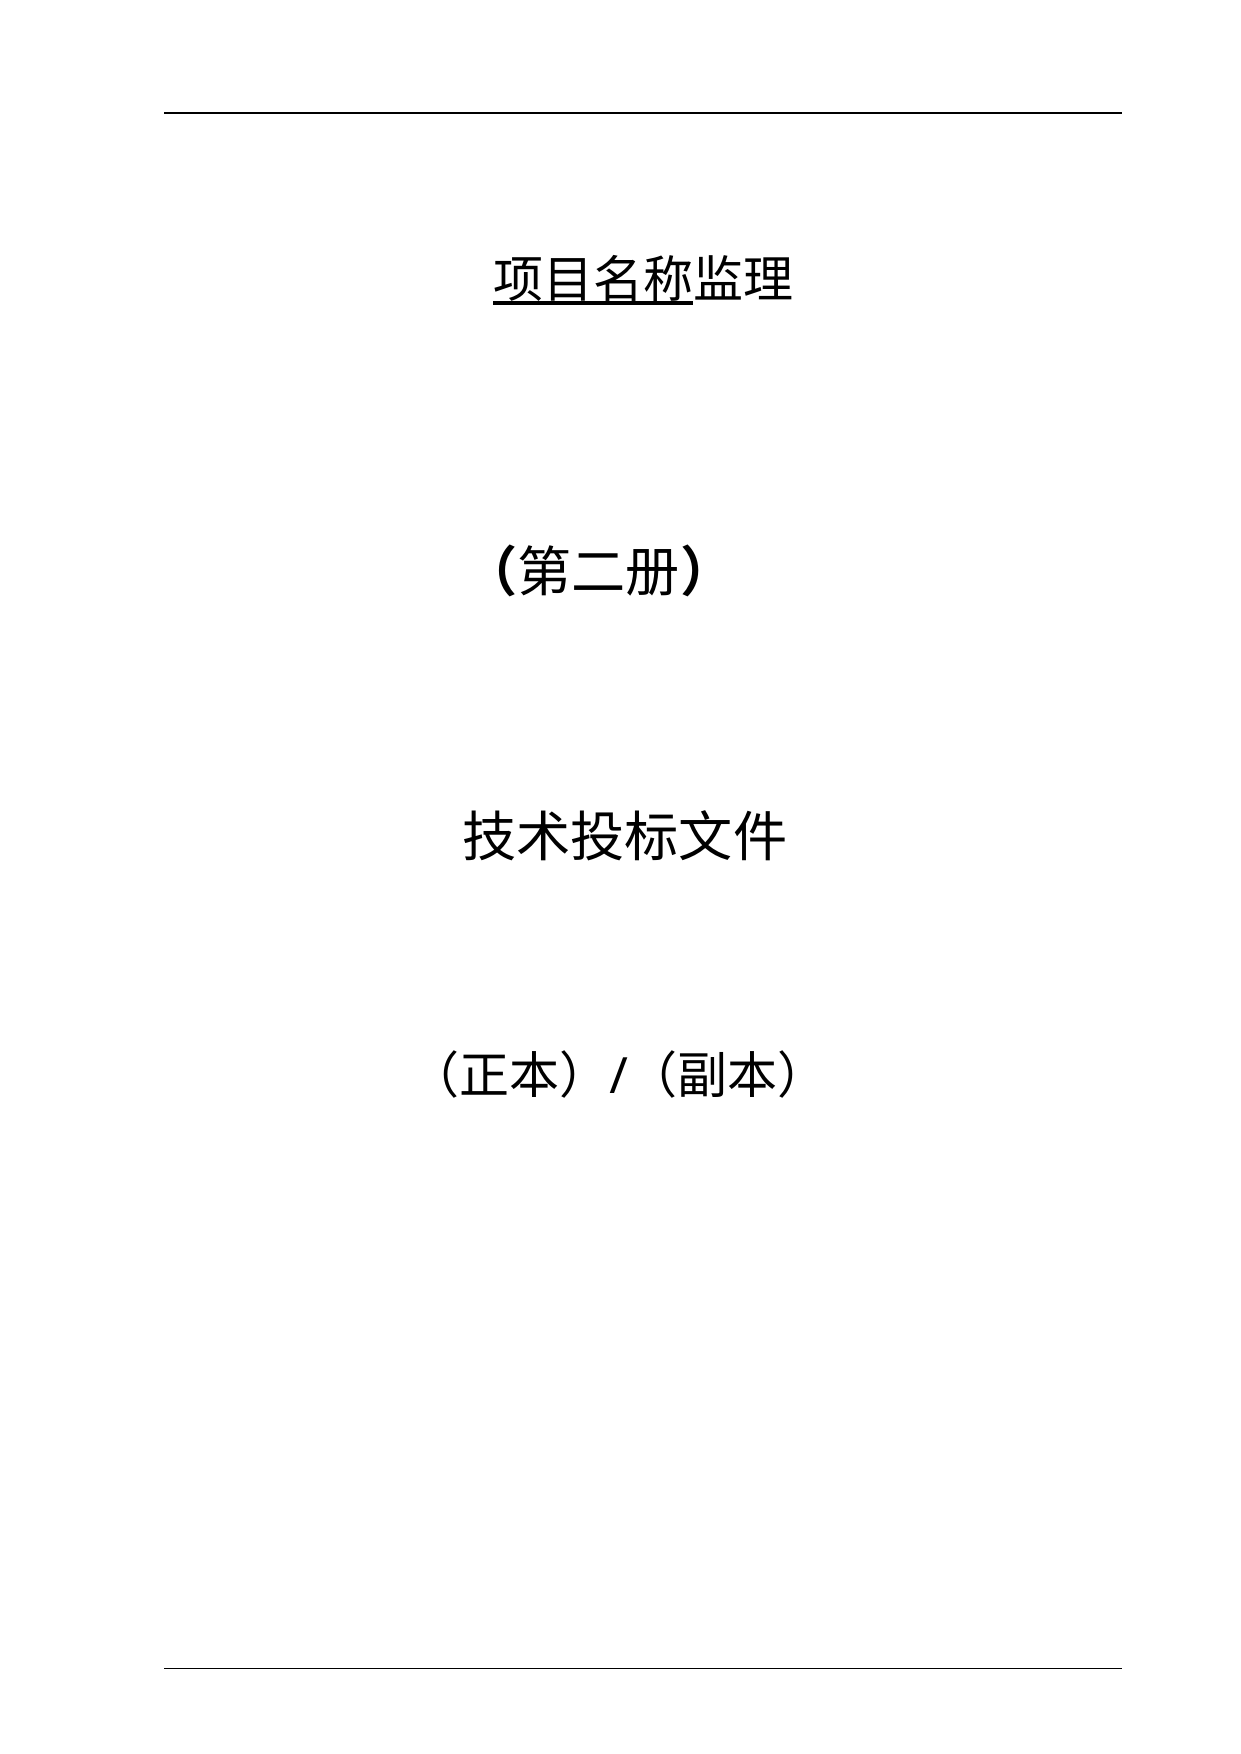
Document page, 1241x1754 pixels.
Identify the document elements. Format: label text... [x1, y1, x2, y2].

text 技术投标文件 [164, 784, 1122, 882]
text 项目名称监理 [164, 227, 1122, 324]
text （正本）/（副本） [164, 1023, 1122, 1120]
text （第二册） [164, 519, 1122, 617]
